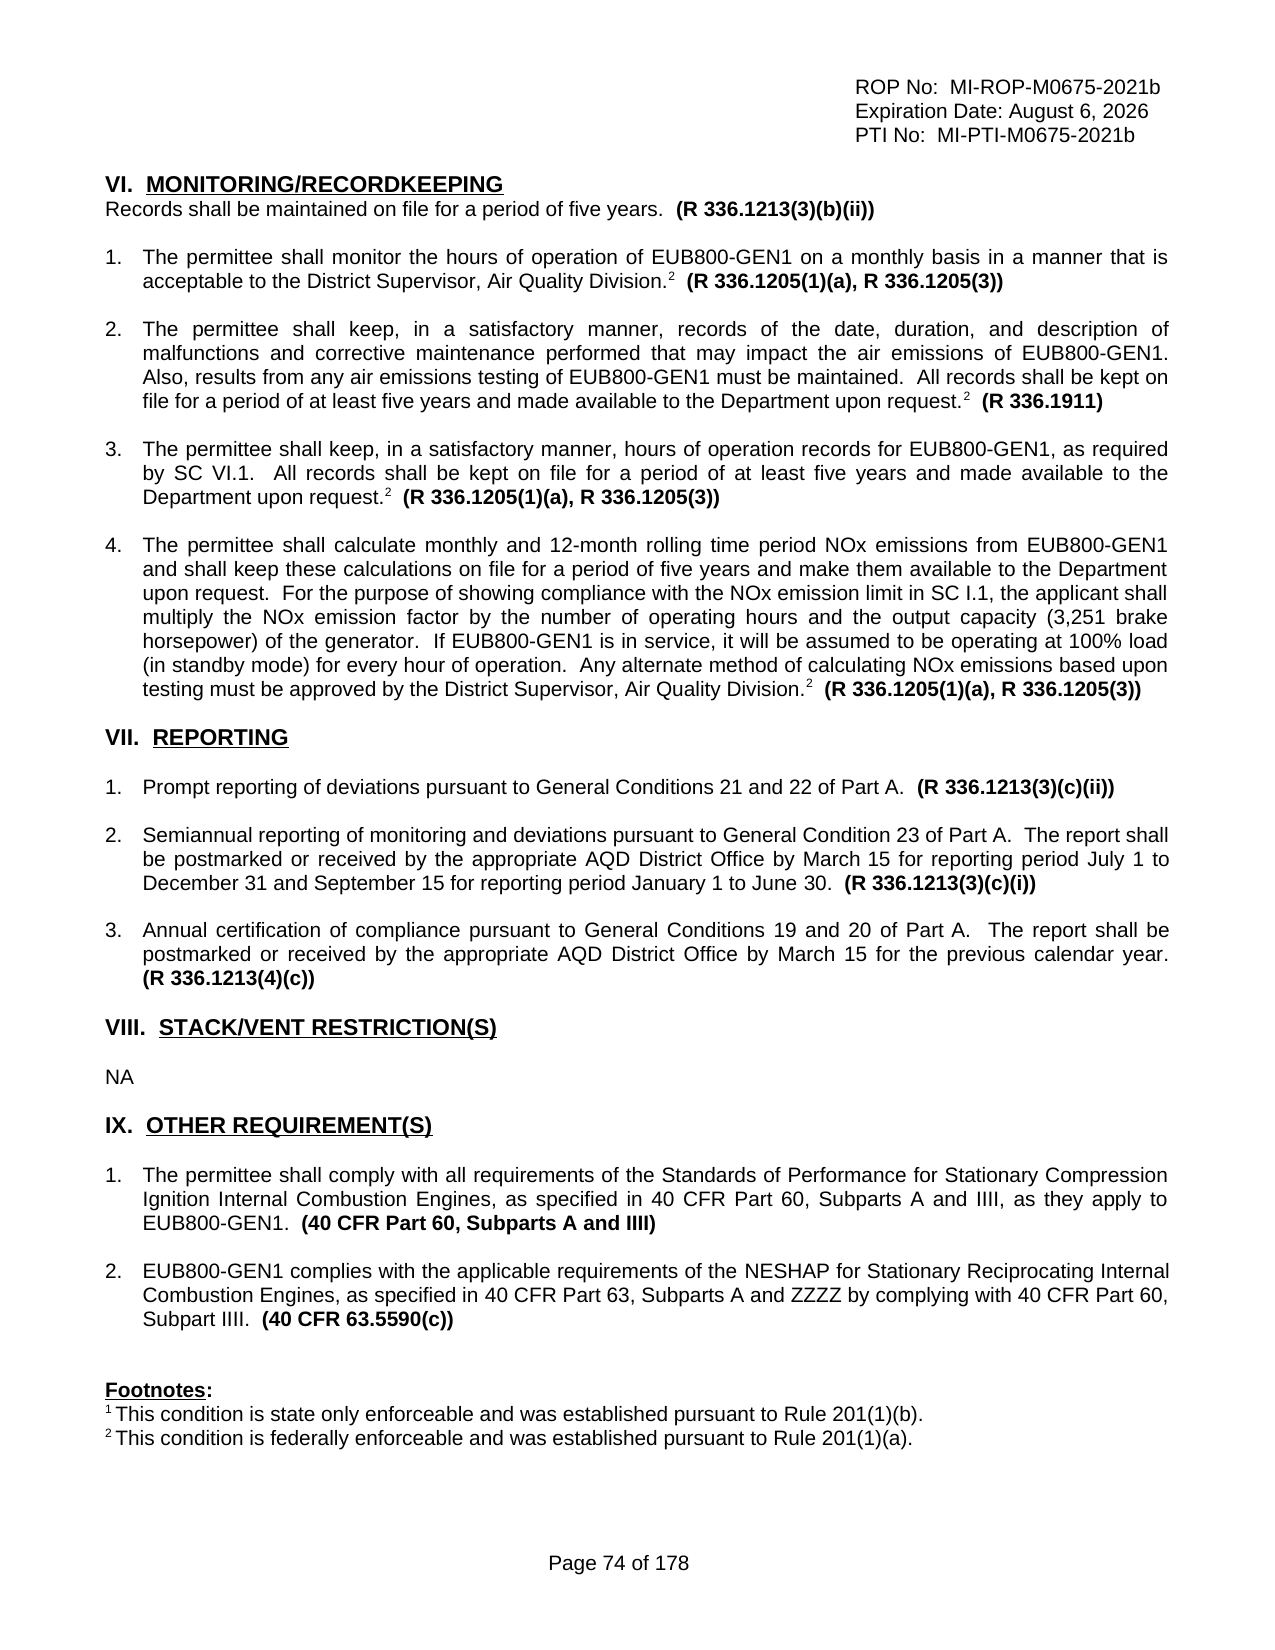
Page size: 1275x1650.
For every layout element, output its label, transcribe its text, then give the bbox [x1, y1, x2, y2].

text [105, 197, 1170, 221]
list The permittee shall calculate monthly and 12-month rolling time period NOx emissions from EUB800-GEN1 and shall keep these calculations on file for a period of five years and make them available to the Department upon request. For the purpose of showing compliance with the NOx emission limit in SC I.1, the applicant shall multiply the NOx emission factor by the number of operating hours and the output capacity (3,251 brake horsepower) of the generator. If EUB800-GEN1 is in service, it will be assumed to be operating at 100% load (in standby mode) for every hour of operation. Any alternate method of calculating NOx emissions based upon testing must be approved by the District Supervisor, Air Quality Division.2 (R 336.1205(1)(a), R 336.1205(3)) [105, 533, 1170, 700]
text VII. REPORTING [105, 724, 1170, 751]
text IX. OTHER REQUIREMENT(S) [105, 1112, 1170, 1139]
text 1 This condition is state only enforceable and was established pursuant to Rule 201(1)(b). [105, 1402, 1170, 1426]
list The permittee shall comply with all requirements of the Standards of Performance for Stationary Compression Ignition Internal Combustion Engines, as specified in 40 CFR Part 60, Subparts A and IIII, as they apply to EUB800-GEN1. (40 CFR Part 60, Subparts A and IIII) [105, 1163, 1170, 1234]
list The permittee shall monitor the hours of operation of EUB800-GEN1 on a monthly basis in a manner that is acceptable to the District Supervisor, Air Quality Division.2 (R 336.1205(1)(a), R 336.1205(3)) [105, 245, 1170, 293]
text NA [105, 1064, 1170, 1088]
text 2. Semiannual reporting of monitoring and deviations pursuant to General Condition 23 of Part A. The report shall be postmarked or received by the appropriate AQD District Office by March 15 for reporting period July 1 to December 31 and September 15 for reporting period January 1 to June 30. (R 336.1213(3)(c)(i)) [105, 822, 1170, 894]
text VIII. STACK/VENT RESTRICTION(S) [105, 1014, 1170, 1041]
list The permittee shall keep, in a satisfactory manner, hours of operation records for EUB800-GEN1, as required by SC VI.1. All records shall be kept on file for a period of at least five years and made available to the Department upon request.2 (R 336.1205(1)(a), R 336.1205(3)) [105, 437, 1170, 509]
text Footnotes: [105, 1378, 1170, 1402]
text VI. MONITORING/RECORDKEEPING [105, 171, 1170, 197]
text 2 This condition is federally enforceable and was established pursuant to Rule 201(1)(a). [105, 1426, 1170, 1450]
text 3. Annual certification of compliance pursuant to General Conditions 19 and 20 of Part A. The report shall be postmarked or received by the appropriate AQD District Office by March 15 for the previous calendar year. (R 336.1213(4)(c)) [105, 918, 1170, 990]
list The permittee shall keep, in a satisfactory manner, records of the date, duration, and description of malfunctions and corrective maintenance performed that may impact the air emissions of EUB800-GEN1. Also, results from any air emissions testing of EUB800-GEN1 must be maintained. All records shall be kept on file for a period of at least five years and made available to the Department upon request.2 (R 336.1911) [105, 317, 1170, 413]
text 1. Prompt reporting of deviations pursuant to General Conditions 21 and 22 of Part A. (R 336.1213(3)(c)(ii)) [105, 774, 1170, 798]
list EUB800-GEN1 complies with the applicable requirements of the NESHAP for Stationary Reciprocating Internal Combustion Engines, as specified in 40 CFR Part 63, Subparts A and ZZZZ by complying with 40 CFR Part 60, Subpart IIII. (40 CFR 63.5590(c)) [105, 1258, 1170, 1330]
